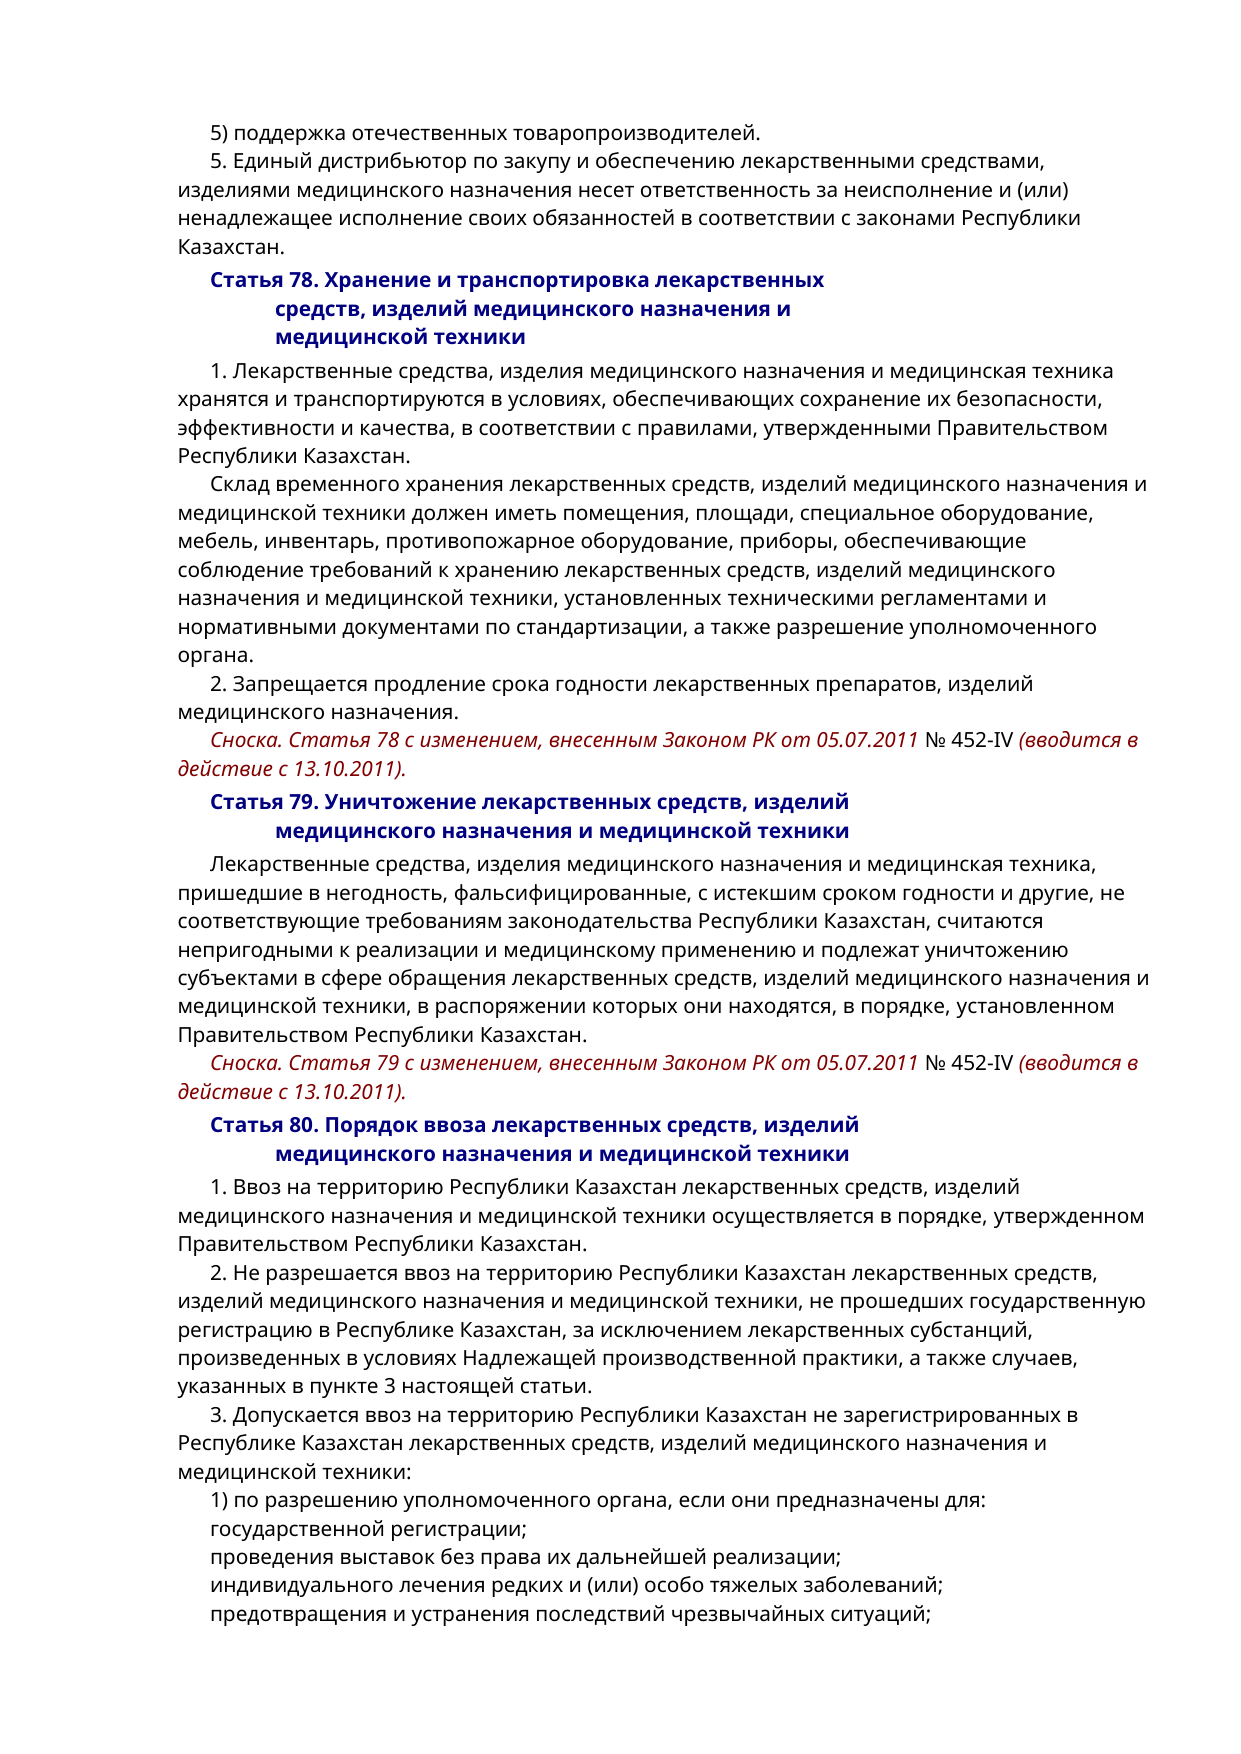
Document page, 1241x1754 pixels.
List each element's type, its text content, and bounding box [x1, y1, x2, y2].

text Статья 78. Хранение и транспортировка лекарственных средств, изделий медицинского назначения и медицинской техники [177, 265, 1152, 351]
text 1. Лекарственные средства, изделия медицинского назначения и медицинская техника хранятся и транспортируются в условиях, обеспечивающих сохранение их безопасности, эффективности и качества, в соответствии с правилами, утвержденными Правительством Республики Казахстан. Склад временного хранения лекарственных средств, изделий медицинского назначения и медицинской техники должен иметь помещения, площади, специальное оборудование, мебель, инвентарь, противопожарное оборудование, приборы, обеспечивающие соблюдение требований к хранению лекарственных средств, изделий медицинского назначения и медицинской техники, установленных техническими регламентами и нормативными документами по стандартизации, а также разрешение уполномоченного органа. 2. Запрещается продление срока годности лекарственных препаратов, изделий медицинского назначения. Сноска. Статья 78 с изменением, внесенным Законом РК от 05.07.2011 № 452-IV (вводится в действие с 13.10.2011). [177, 356, 1152, 782]
text Статья 80. Порядок ввоза лекарственных средств, изделий медицинского назначения и медицинской техники [177, 1111, 1152, 1167]
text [177, 1172, 1152, 1627]
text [177, 118, 1152, 260]
text Лекарственные средства, изделия медицинского назначения и медицинская техника, пришедшие в негодность, фальсифицированные, с истекшим сроком годности и другие, не соответствующие требованиям законодательства Республики Казахстан, считаются непригодными к реализации и медицинскому применению и подлежат уничтожению субъектами в сфере обращения лекарственных средств, изделий медицинского назначения и медицинской техники, в распоряжении которых они находятся, в порядке, установленном Правительством Республики Казахстан. Сноска. Статья 79 с изменением, внесенным Законом РК от 05.07.2011 № 452-IV (вводится в действие с 13.10.2011). [177, 849, 1152, 1105]
text Статья 79. Уничтожение лекарственных средств, изделий медицинского назначения и медицинской техники [177, 787, 1152, 844]
